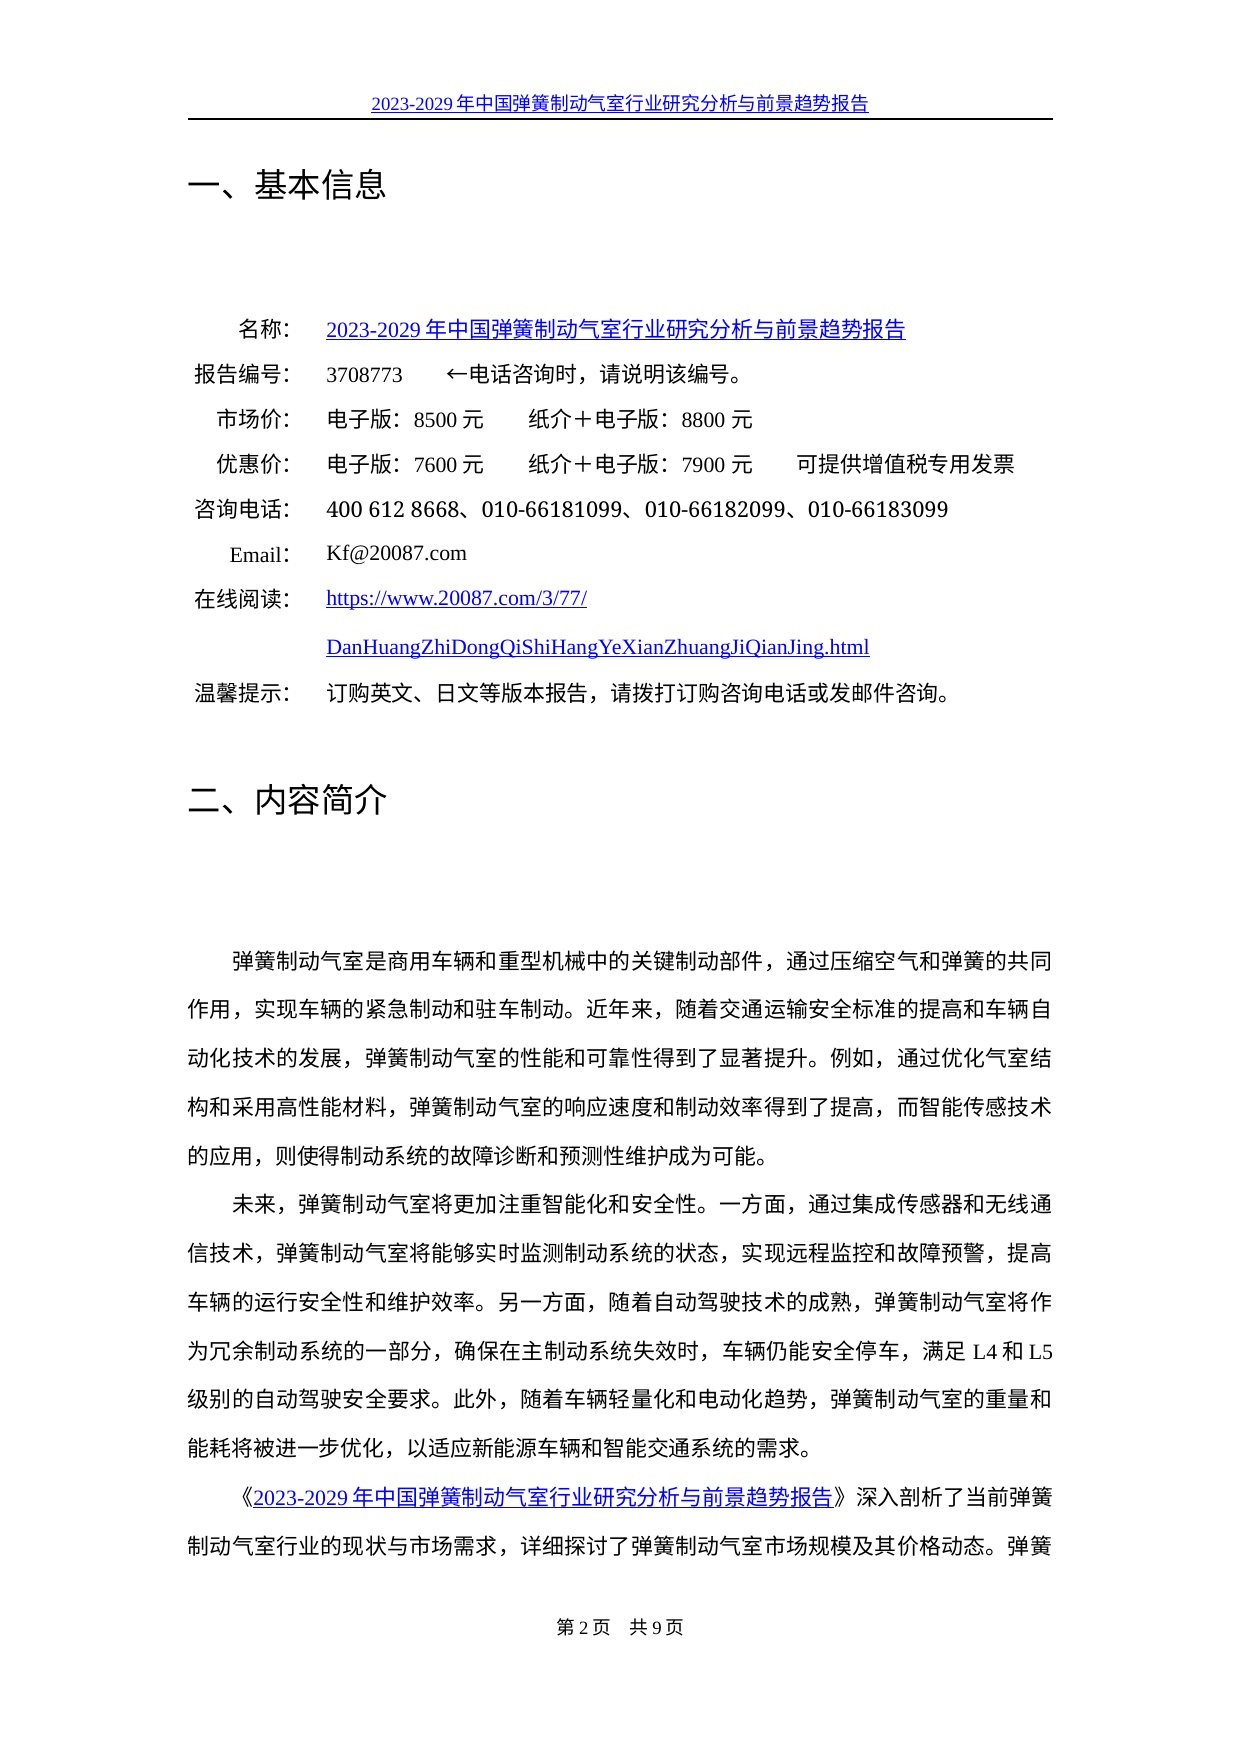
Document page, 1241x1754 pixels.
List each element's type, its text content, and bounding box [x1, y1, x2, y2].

table_cell 电子版：8500 元 纸介＋电子版：8800 元 [315, 402, 1073, 447]
table_cell 400 612 8668、010-66181099、010-66182099、010-66183099 [315, 492, 1073, 537]
table_cell 温馨提示： [167, 675, 315, 720]
table_cell 3708773 ←电话咨询时，请说明该编号。 [315, 357, 1073, 402]
table_cell 咨询电话： [167, 492, 315, 537]
title 二、内容简介 [187, 766, 1053, 831]
table_cell 报告编号： [167, 357, 315, 402]
table_cell 在线阅读： [167, 582, 315, 675]
table_header 2023-2029年中国弹簧制动气室行业研究分析与前景趋势报告 [315, 312, 1073, 357]
table_cell 订购英文、日文等版本报告，请拨打订购咨询电话或发邮件咨询。 [315, 675, 1073, 720]
table_cell [315, 582, 1073, 675]
table_cell 电子版：7600 元 纸介＋电子版：7900 元 可提供增值税专用发票 [315, 447, 1073, 492]
table_cell 优惠价： [167, 447, 315, 492]
table_cell Email： [167, 537, 315, 582]
table_cell 市场价： [167, 402, 315, 447]
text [187, 943, 1053, 1561]
table_header 名称： [167, 312, 315, 357]
table_cell Kf@20087.com [315, 537, 1073, 582]
title 一、基本信息 [187, 150, 1053, 215]
